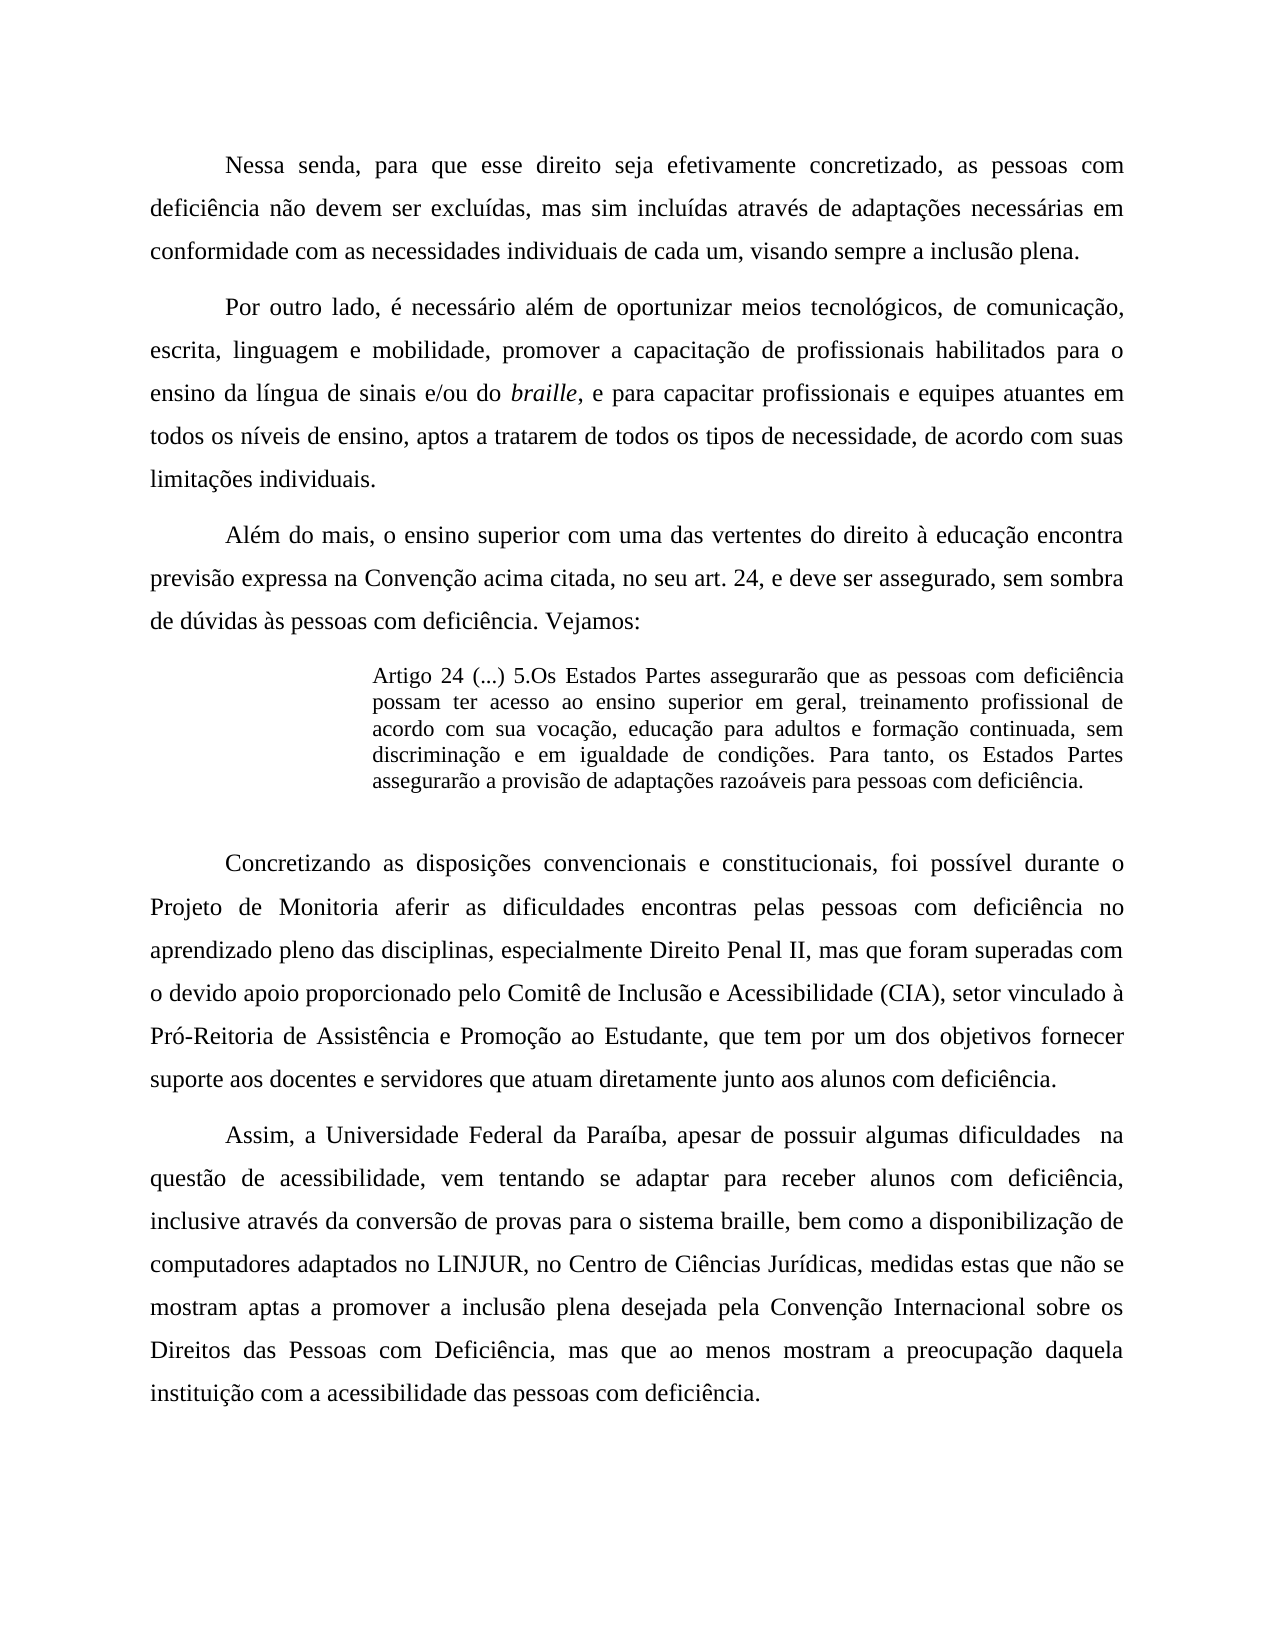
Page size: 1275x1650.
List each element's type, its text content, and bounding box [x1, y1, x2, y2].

text Nessa senda, para que esse direito seja efetivamente concretizado, as pessoas com deficiência não devem ser excluídas, mas sim incluídas através de adaptações necessárias em conformidade com as necessidades individuais de cada um, visando sempre a inclusão plena. [150, 150, 1125, 265]
text Assim, a Universidade Federal da Paraíba, apesar de possuir algumas dificuldades na questão de acessibilidade, vem tentando se adaptar para receber alunos com deficiência, inclusive através da conversão de provas para o sistema braille, bem como a disponibilização de computadores adaptados no LINJUR, no Centro de Ciências Jurídicas, medidas estas que não se mostram aptas a promover a inclusão plena desejada pela Convenção Internacional sobre os Direitos das Pessoas com Deficiência, mas que ao menos mostram a preocupação daquela instituição com a acessibilidade das pessoas com deficiência. [150, 1120, 1125, 1407]
text Concretizando as disposições convencionais e constitucionais, foi possível durante o Projeto de Monitoria aferir as dificuldades encontras pelas pessoas com deficiência no aprendizado pleno das disciplinas, especialmente Direito Penal II, mas que foram superadas com o devido apoio proporcionado pelo Comitê de Inclusão e Acessibilidade (CIA), setor vinculado à Pró-Reitoria de Assistência e Promoção ao Estudante, que tem por um dos objetivos fornecer suporte aos docentes e servidores que atuam diretamente junto aos alunos com deficiência. [150, 848, 1125, 1093]
text Por outro lado, é necessário além de oportunizar meios tecnológicos, de comunicação, escrita, linguagem e mobilidade, promover a capacitação de profissionais habilitados para o ensino da língua de sinais e/ou do braille, e para capacitar profissionais e equipes atuantes em todos os níveis de ensino, aptos a tratarem de todos os tipos de necessidade, de acordo com suas limitações individuais. [150, 292, 1125, 493]
text Além do mais, o ensino superior com uma das vertentes do direito à educação encontra previsão expressa na Convenção acima citada, no seu art. 24, e deve ser assegurado, sem sombra de dúvidas às pessoas com deficiência. Vejamos: [150, 520, 1125, 635]
text Artigo 24 (...) 5.Os Estados Partes assegurarão que as pessoas com deficiência possam ter acesso ao ensino superior em geral, treinamento profissional de acordo com sua vocação, educação para adultos e formação continuada, sem discriminação e em igualdade de condições. Para tanto, os Estados Partes assegurarão a provisão de adaptações razoáveis para pessoas com deficiência. [372, 662, 1125, 794]
